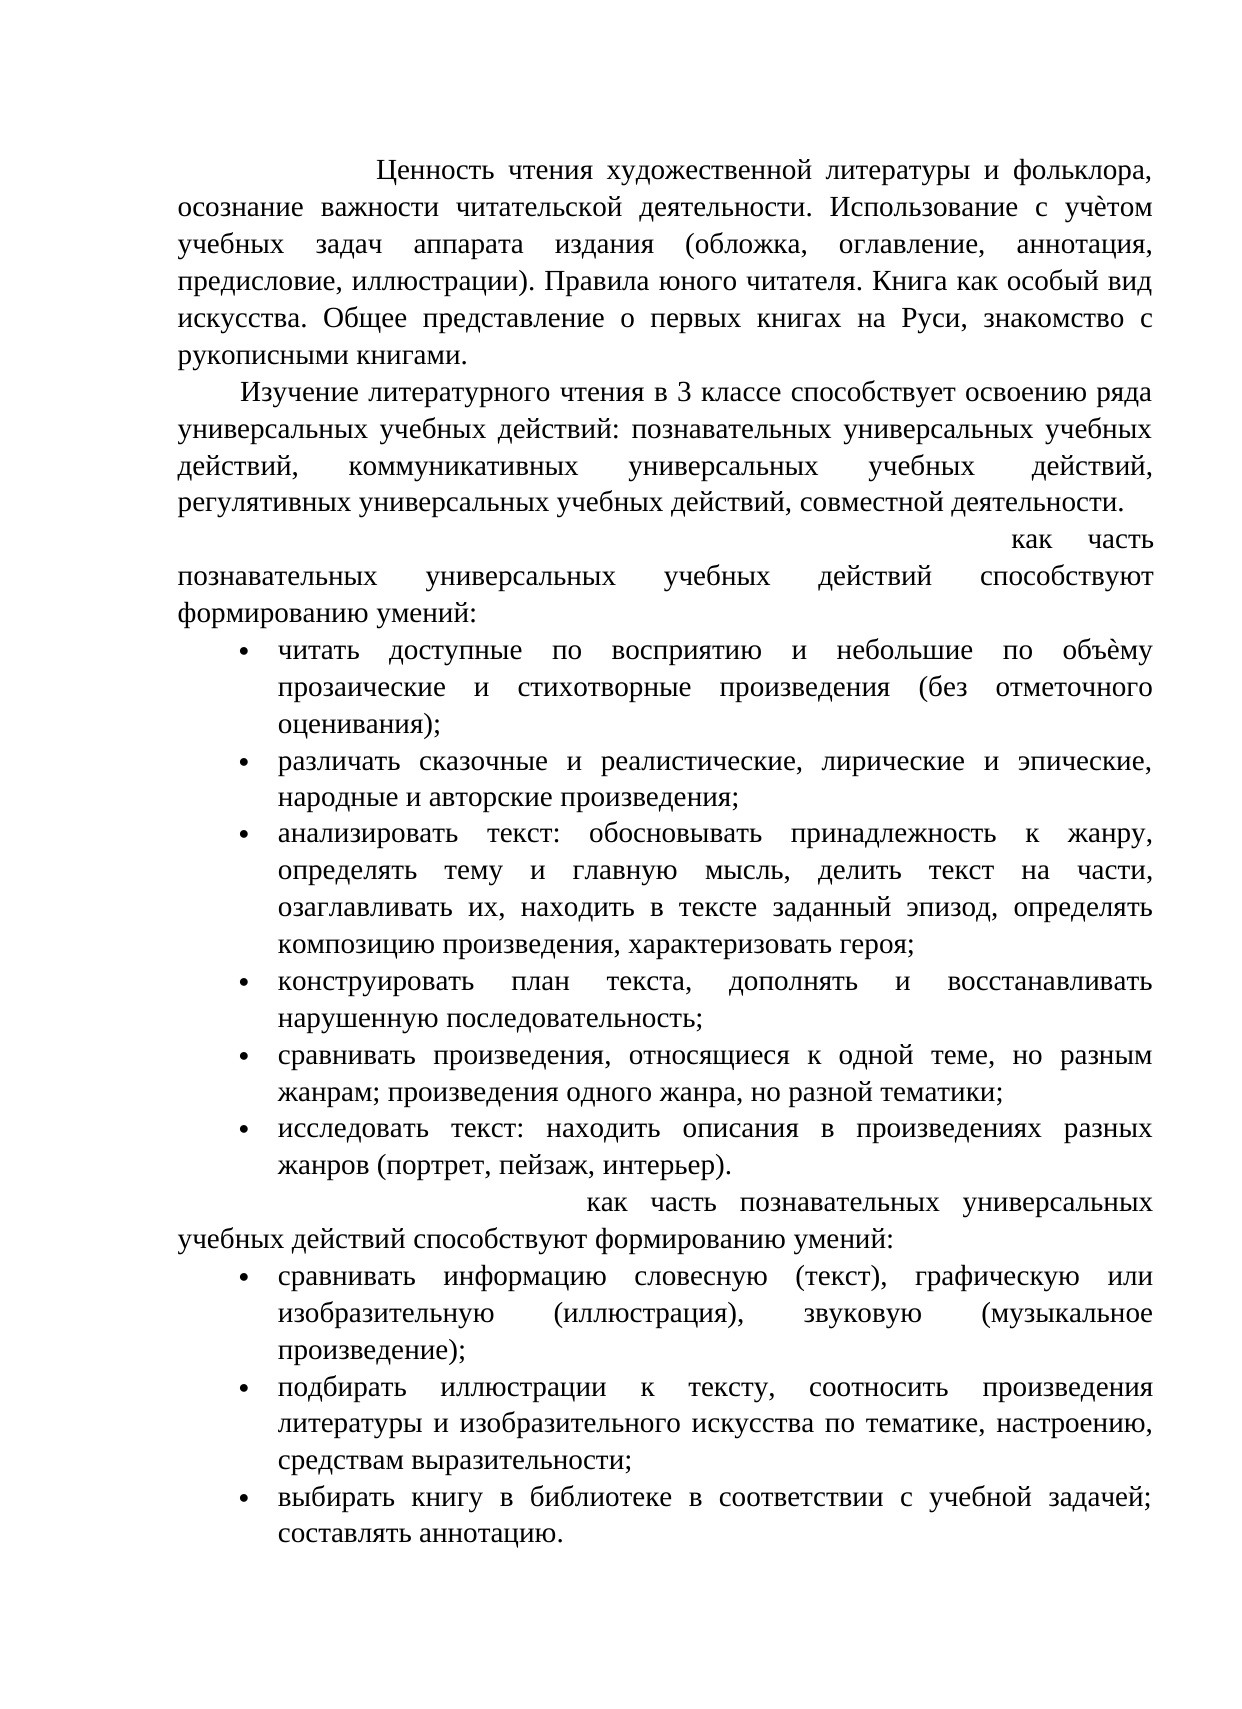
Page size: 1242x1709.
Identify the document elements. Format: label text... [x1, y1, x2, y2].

list различать сказочные и реалистические, лирические и эпические, народные и авторские произведения; [240, 743, 1152, 812]
list исследовать текст: находить описания в произведениях разных жанров (портрет, пейзаж, интерьер). [240, 1111, 1152, 1181]
text Изучение литературного чтения в 3 классе способствует освоению ряда универсальных учебных действий: познавательных универсальных учебных действий, коммуникативных универсальных учебных действий, регулятивных универсальных учебных действий, совместной деятельности. [177, 374, 1153, 518]
list конструировать план текста, дополнять и восстанавливать нарушенную последовательность; [240, 963, 1153, 1033]
list читать доступные по восприятию и небольшие по объѐму прозаические и стихотворные произведения (без отметочного оценивания); [240, 632, 1153, 739]
list подбирать иллюстрации к тексту, соотносить произведения литературы и изобразительного искусства по тематике, настроению, средствам выразительности; [240, 1369, 1153, 1476]
text Ценность чтения художественной литературы и фольклора, осознание важности читательской деятельности. Использование с учѐтом учебных задач аппарата издания (обложка, оглавление, аннотация, предисловие, иллюстрации). Правила юного читателя. Книга как особый вид искусства. Общее представление о первых книгах на Руси, знакомство с рукописными книгами. [177, 152, 1153, 370]
text как часть познавательных универсальных учебных действий способствуют формированию умений: [177, 521, 1154, 629]
list анализировать текст: обосновывать принадлежность к жанру, определять тему и главную мысль, делить текст на части, озаглавливать их, находить в тексте заданный эпизод, определять композицию произведения, характеризовать героя; [240, 816, 1153, 960]
list выбирать книгу в библиотеке в соответствии с учебной задачей; составлять аннотацию. [240, 1479, 1152, 1549]
list сравнивать информацию словесную (текст), графическую или изобразительную (иллюстрация), звуковую (музыкальное произведение); [240, 1258, 1153, 1365]
list сравнивать произведения, относящиеся к одной теме, но разным жанрам; произведения одного жанра, но разной тематики; [240, 1037, 1153, 1107]
text как часть познавательных универсальных учебных действий способствуют формированию умений: [177, 1184, 1153, 1255]
